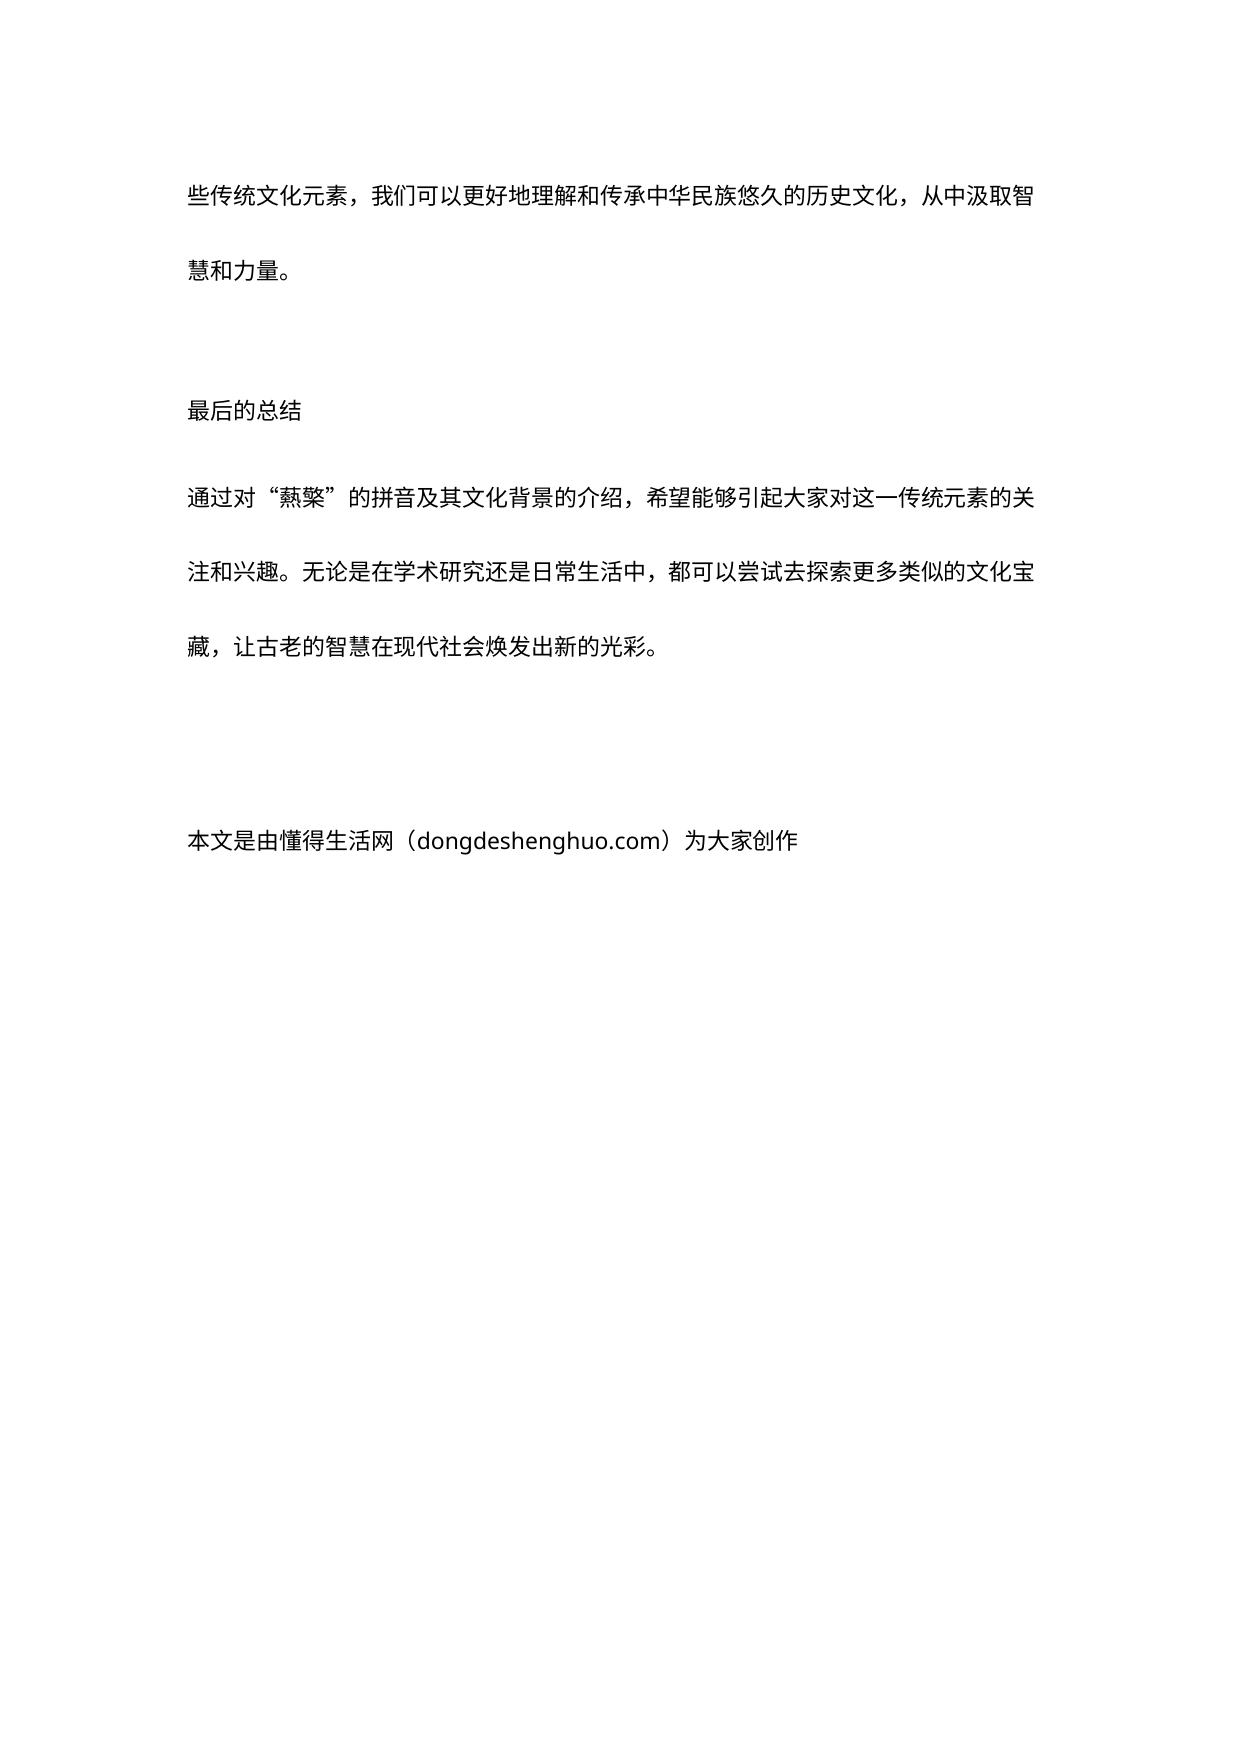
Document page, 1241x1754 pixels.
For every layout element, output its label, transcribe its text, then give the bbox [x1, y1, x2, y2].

text 本文是由懂得生活网（dongdeshenghuo.com）为大家创作 [187, 807, 1053, 872]
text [187, 162, 1053, 302]
text 通过对“爇檠”的拼音及其文化背景的介绍，希望能够引起大家对这一传统元素的关注和兴趣。无论是在学术研究还是日常生活中，都可以尝试去探索更多类似的文化宝藏，让古老的智慧在现代社会焕发出新的光彩。 [187, 464, 1053, 678]
text 最后的总结 [187, 377, 1053, 442]
